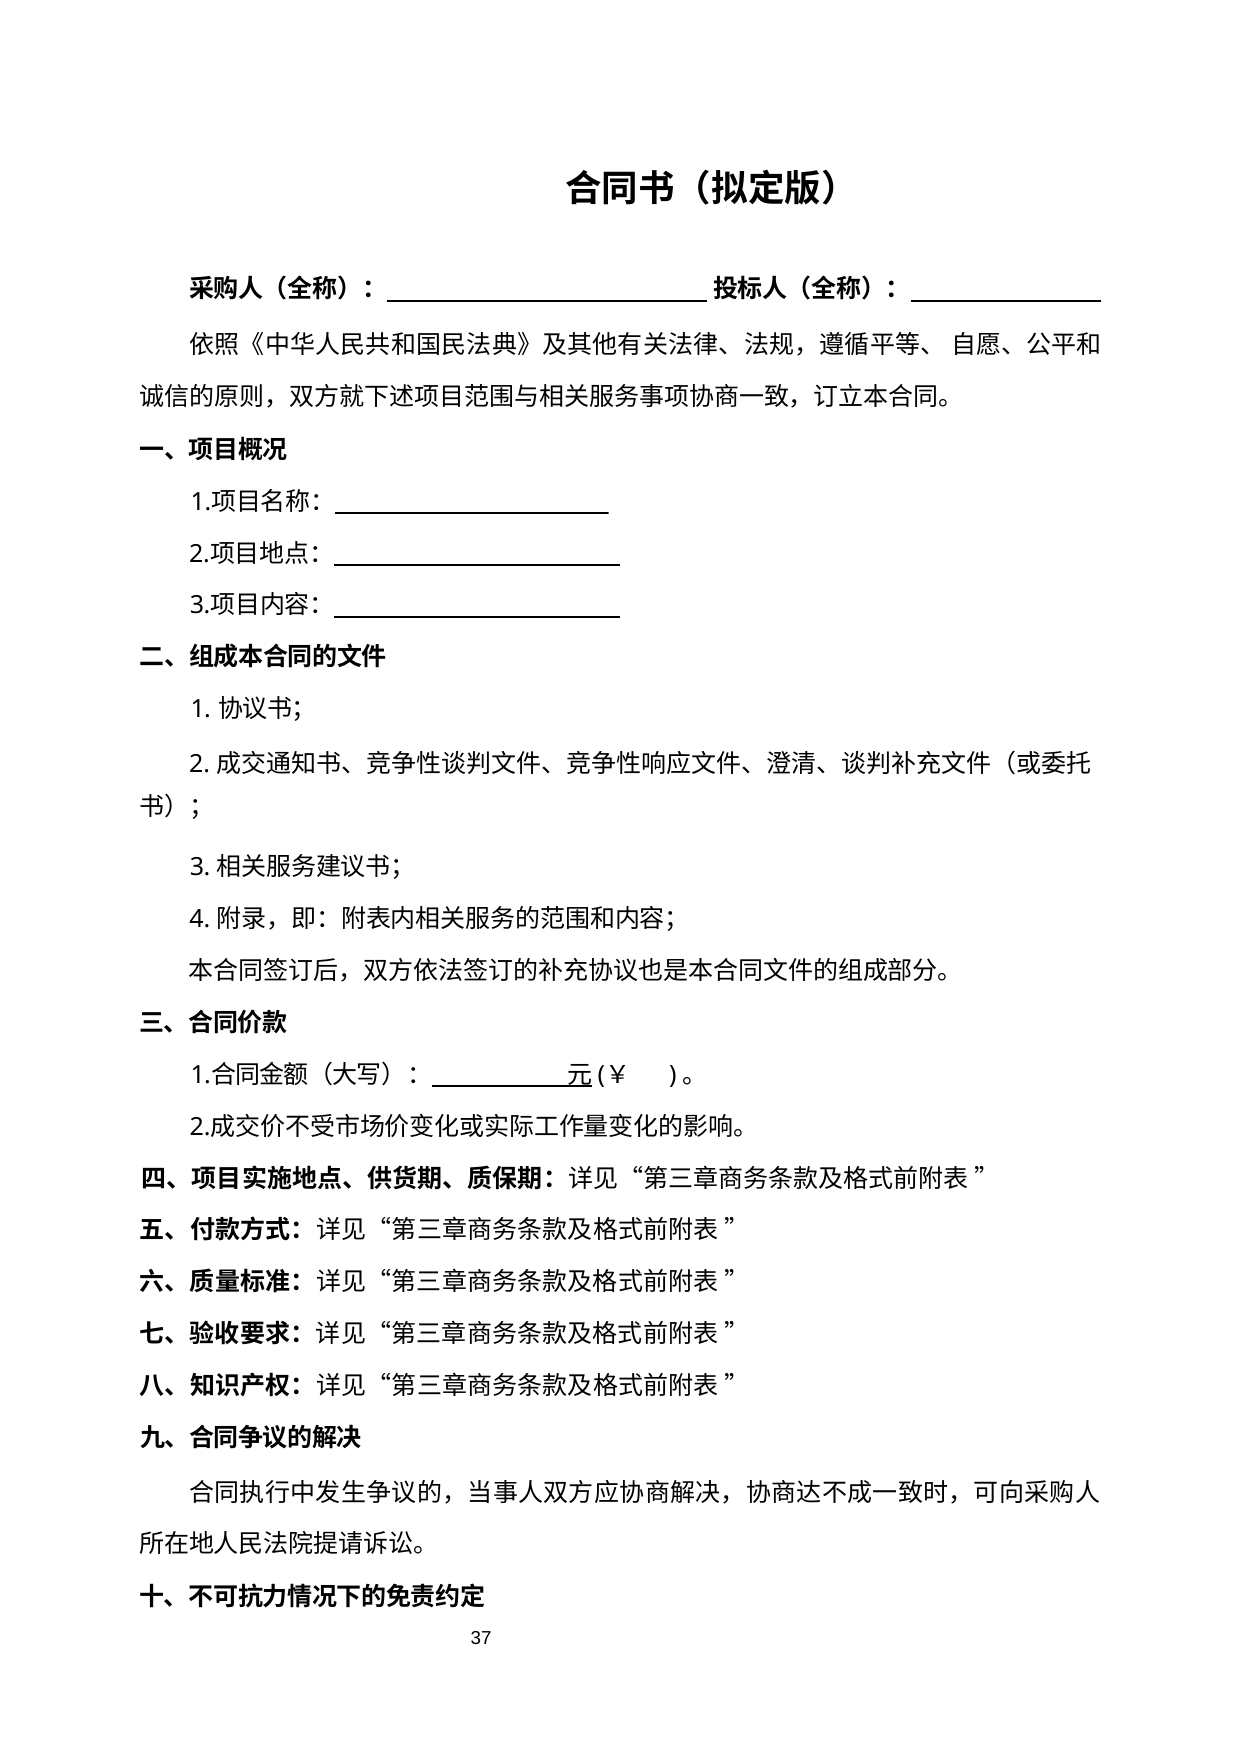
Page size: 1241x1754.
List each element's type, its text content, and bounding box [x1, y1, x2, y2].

text 1. 协议书； [190, 691, 1102, 724]
text 三、合同价款 [139, 1005, 1102, 1038]
text 合同执行中发生争议的，当事人双方应协商解决，协商达不成一致时，可向采购人 所在地人民法院提请诉讼。 [139, 1472, 1102, 1560]
text 3.项目内容： [189, 588, 1102, 621]
text 一、项目概况 [139, 432, 1102, 465]
text 合同书（拟定版） [565, 162, 1102, 211]
text 2. 成交通知书、竞争性谈判文件、竞争性响应文件、澄清、谈判补充文件（或委托 书）； [139, 743, 1102, 823]
text 2.项目地点： [189, 536, 1102, 569]
text 五、付款方式：详见“第三章商务条款及格式前附表 ” [139, 1212, 1102, 1245]
text 二、组成本合同的文件 [139, 639, 1102, 672]
text 2.成交价不受市场价变化或实际工作量变化的影响。 [189, 1109, 1102, 1142]
text 依照《中华人民共和国民法典》及其他有关法律、法规，遵循平等、 自愿、公平和 诚信的原则，双方就下述项目范围与相关服务事项协商一致，订立本合同。 [139, 324, 1102, 413]
text 十、不可抗力情况下的免责约定 [139, 1579, 1102, 1612]
text 4. 附录，即：附表内相关服务的范围和内容； [189, 901, 1102, 934]
text 1.项目名称： [190, 484, 1102, 517]
text 采购人（全称）： 投标人（全称）： [189, 269, 1102, 305]
text 本合同签订后，双方依法签订的补充协议也是本合同文件的组成部分。 [189, 953, 1102, 986]
text 六、质量标准：详见“第三章商务条款及格式前附表 ” [139, 1264, 1102, 1297]
text 八、知识产权：详见“第三章商务条款及格式前附表 ” [139, 1368, 1102, 1401]
text 九、合同争议的解决 [140, 1420, 1102, 1453]
text 3. 相关服务建议书； [189, 849, 1102, 882]
text 七、验收要求：详见“第三章商务条款及格式前附表 ” [139, 1316, 1102, 1349]
text 1.合同金额（大写）： 元 (￥ ) 。 [190, 1057, 1102, 1090]
text 四、项目实施地点、供货期、质保期：详见“第三章商务条款及格式前附表 ” [141, 1161, 1102, 1194]
